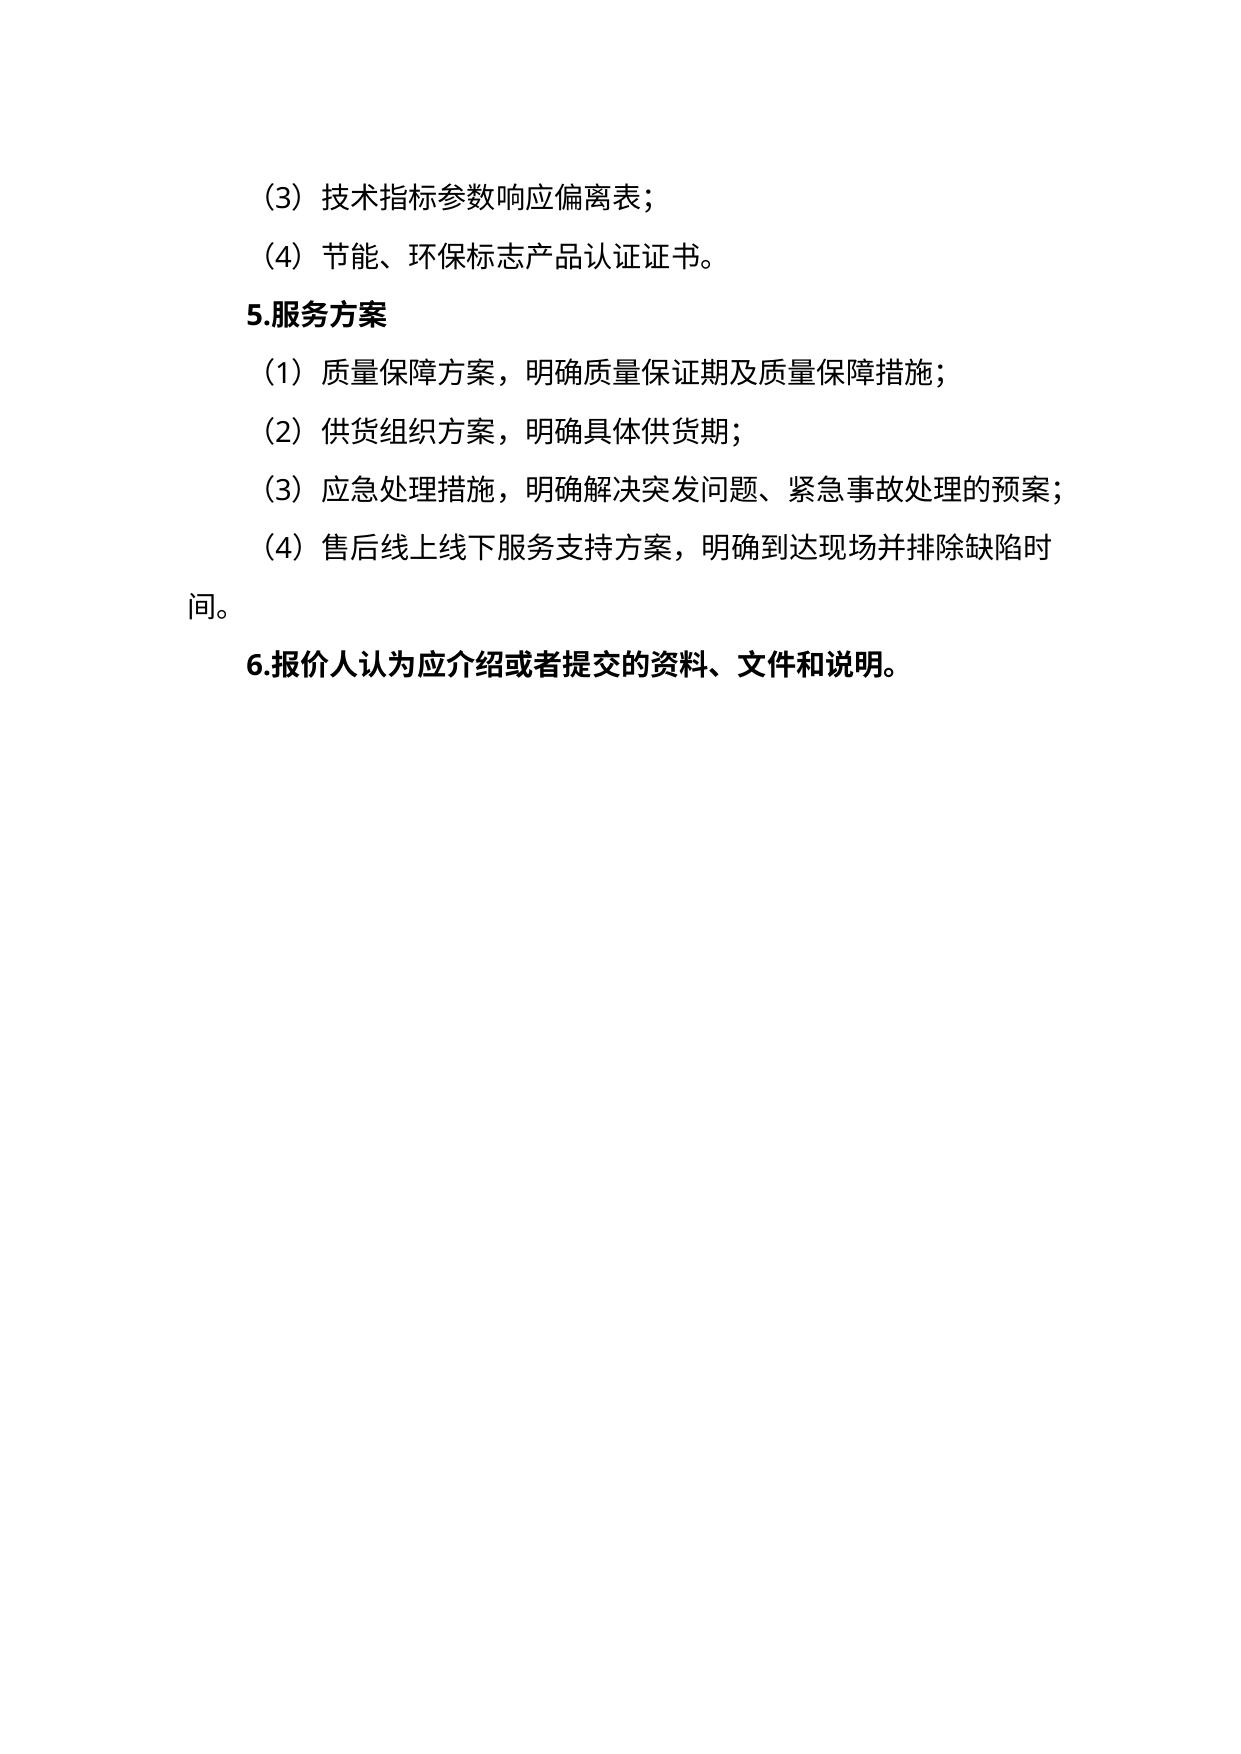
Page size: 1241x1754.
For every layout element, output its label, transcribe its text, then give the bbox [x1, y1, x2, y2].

text （4）售后线上线下服务支持方案，明确到达现场并排除缺陷时间。 [187, 512, 1053, 629]
text （2）供货组织方案，明确具体供货期； [187, 395, 1053, 454]
text （3）应急处理措施，明确解决突发问题、紧急事故处理的预案； [187, 454, 1053, 512]
text 6.报价人认为应介绍或者提交的资料、文件和说明。 [187, 629, 1053, 687]
text （1）质量保障方案，明确质量保证期及质量保障措施； [187, 337, 1053, 395]
text （4）节能、环保标志产品认证证书。 [187, 220, 1053, 279]
text （3）技术指标参数响应偏离表； [187, 162, 1053, 220]
text 5.服务方案 [187, 279, 1053, 337]
